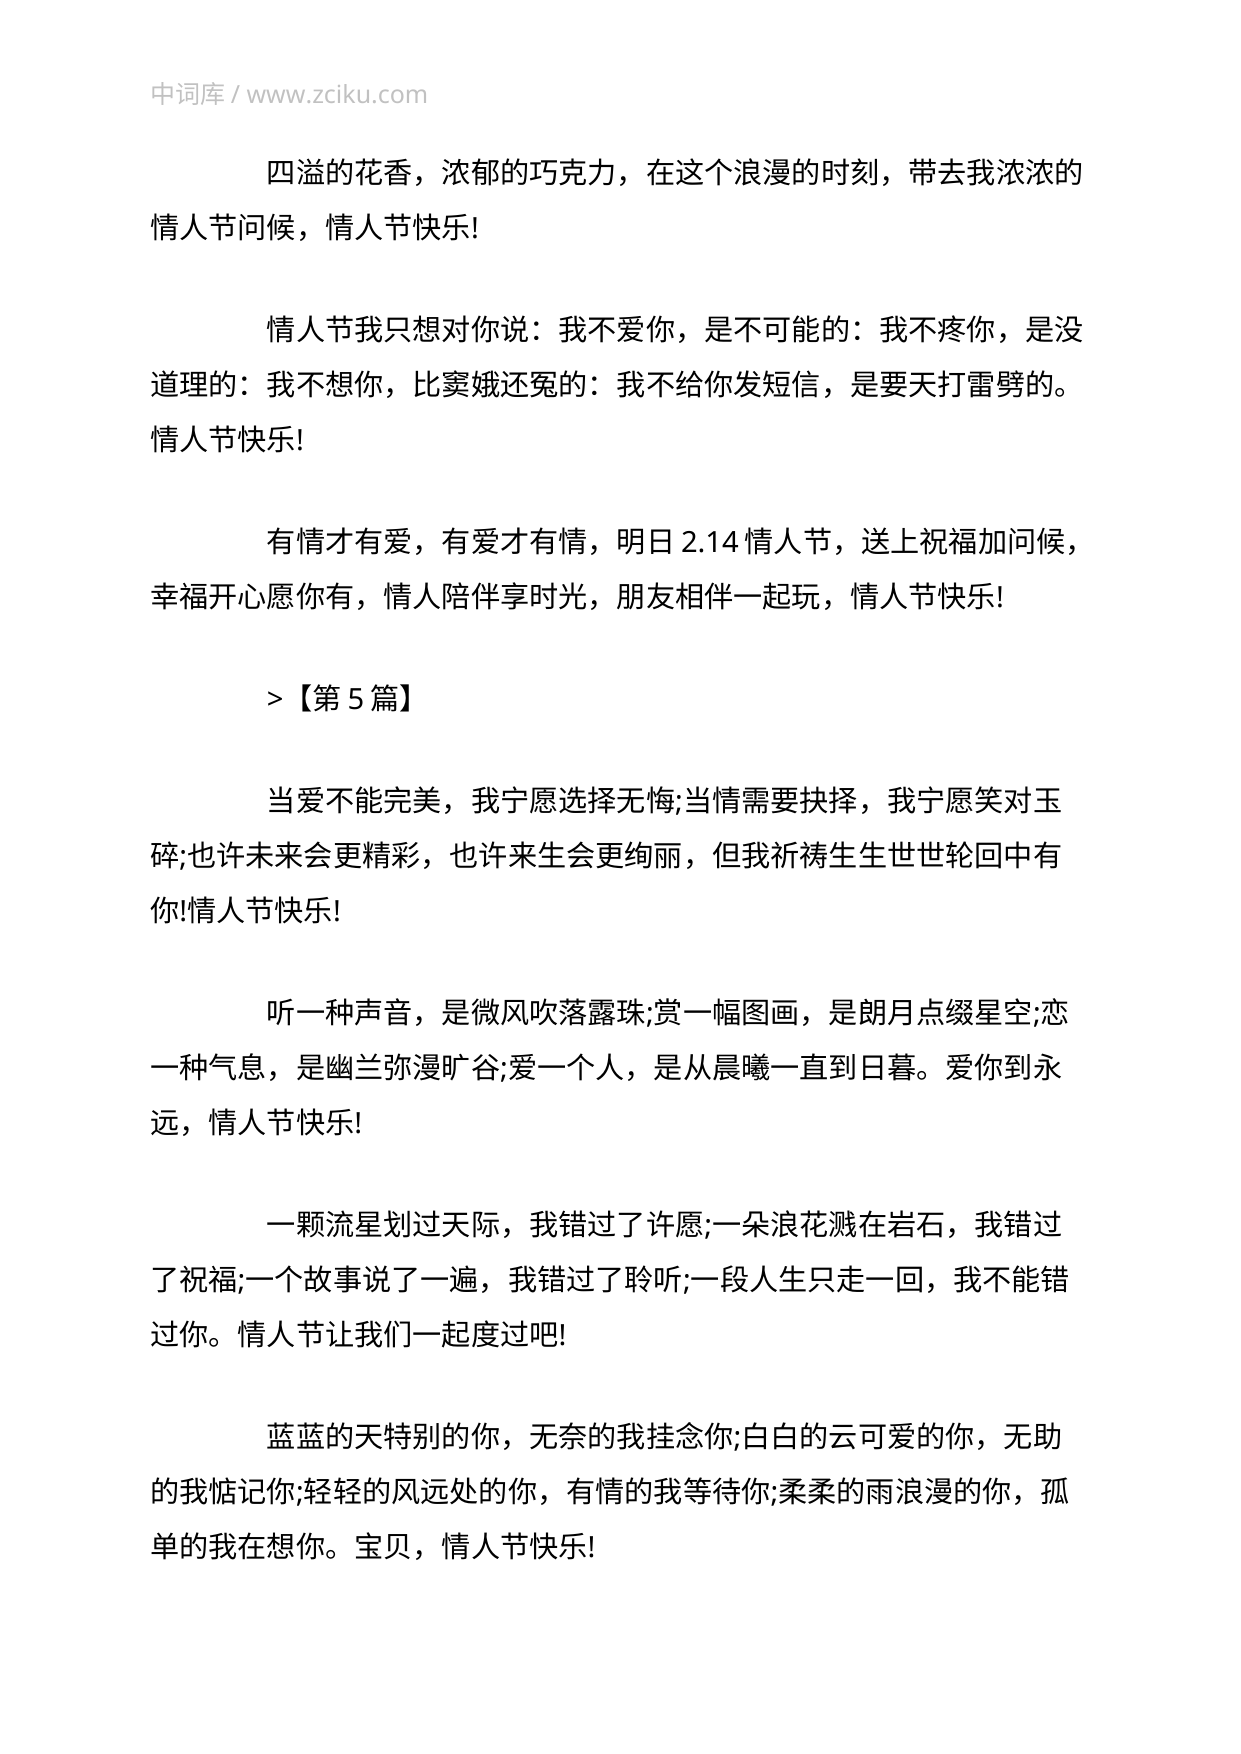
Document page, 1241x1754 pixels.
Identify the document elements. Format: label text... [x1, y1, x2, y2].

text 情人节我只想对你说：我不爱你，是不可能的：我不疼你，是没道理的：我不想你，比窦娥还冤的：我不给你发短信，是要天打雷劈的。情人节快乐! [150, 307, 1090, 459]
text 四溢的花香，浓郁的巧克力，在这个浪漫的时刻，带去我浓浓的情人节问候，情人节快乐! [150, 150, 1090, 247]
text >【第5篇】 [150, 676, 1090, 718]
text 一颗流星划过天际，我错过了许愿;一朵浪花溅在岩石，我错过了祝福;一个故事说了一遍，我错过了聆听;一段人生只走一回，我不能错过你。情人节让我们一起度过吧! [150, 1202, 1090, 1354]
text 有情才有爱，有爱才有情，明日2.14情人节，送上祝福加问候，幸福开心愿你有，情人陪伴享时光，朋友相伴一起玩，情人节快乐! [150, 519, 1090, 616]
text 蓝蓝的天特别的你，无奈的我挂念你;白白的云可爱的你，无助的我惦记你;轻轻的风远处的你，有情的我等待你;柔柔的雨浪漫的你，孤单的我在想你。宝贝，情人节快乐! [150, 1413, 1090, 1566]
text 当爱不能完美，我宁愿选择无悔;当情需要抉择，我宁愿笑对玉碎;也许未来会更精彩，也许来生会更绚丽，但我祈祷生生世世轮回中有你!情人节快乐! [150, 778, 1090, 930]
text 听一种声音，是微风吹落露珠;赏一幅图画，是朗月点缀星空;恋一种气息，是幽兰弥漫旷谷;爱一个人，是从晨曦一直到日暮。爱你到永远，情人节快乐! [150, 989, 1090, 1142]
